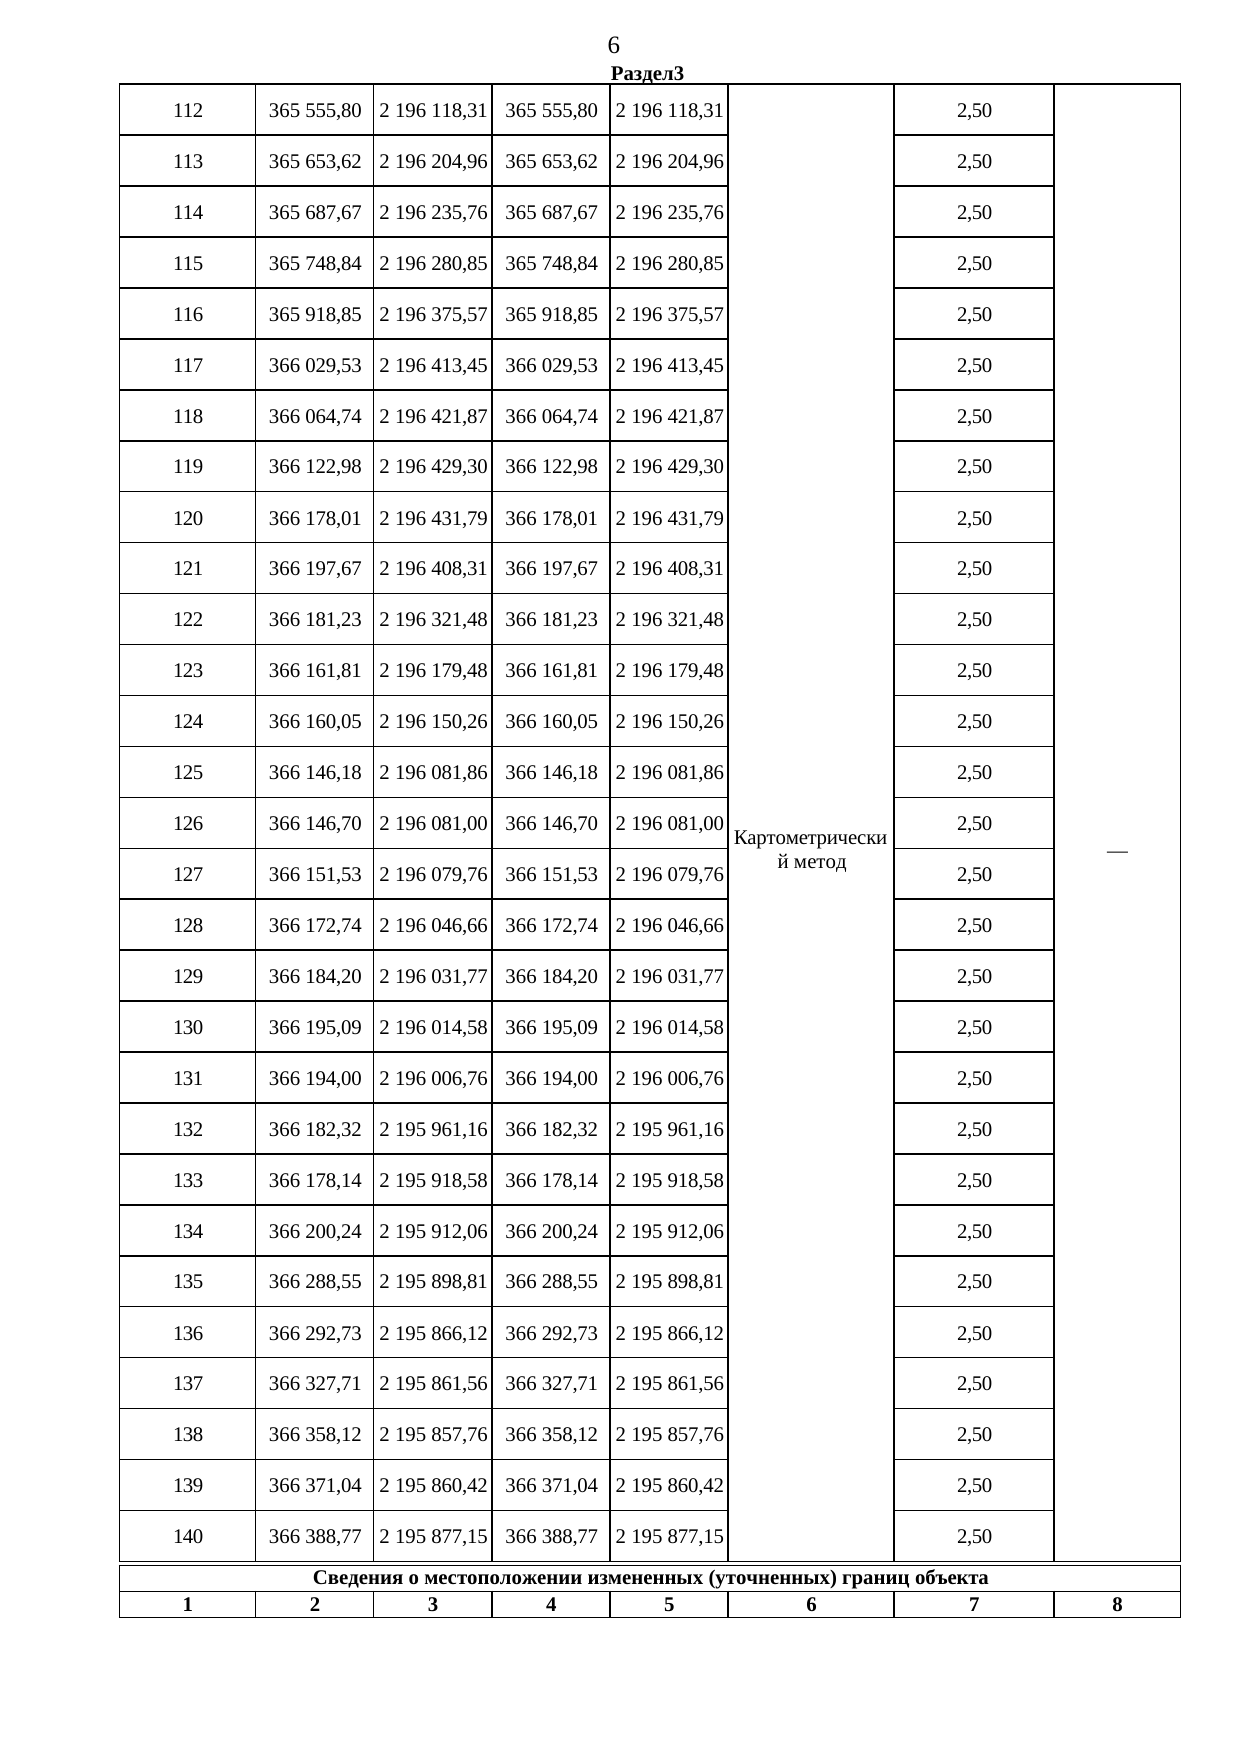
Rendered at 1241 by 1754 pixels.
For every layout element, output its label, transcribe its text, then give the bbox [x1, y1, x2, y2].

table_cell 366 200,24 [493, 1206, 609, 1255]
table_cell 1 [120, 1592, 255, 1617]
table_cell 365 918,85 [493, 289, 609, 338]
table_cell 2,50 [895, 1155, 1053, 1204]
table_cell 366 388,77 [256, 1511, 373, 1561]
table_cell 366 292,73 [493, 1307, 609, 1357]
table_cell 365 653,62 [493, 136, 609, 185]
table_cell 4 [493, 1592, 609, 1617]
table_cell 366 178,01 [493, 492, 609, 542]
table_cell 366 178,14 [493, 1155, 609, 1204]
table_cell 2,50 [895, 1206, 1053, 1255]
table_cell 366 358,12 [493, 1409, 609, 1459]
table_cell 2,50 [895, 1104, 1053, 1153]
table_cell 366 146,70 [493, 798, 609, 847]
table_cell 2 195 898,81 [374, 1257, 491, 1306]
table_cell 366 172,74 [493, 900, 609, 949]
table_cell 130 [120, 1002, 255, 1051]
table_cell 118 [120, 391, 255, 440]
table_cell 2 196 079,76 [374, 849, 491, 898]
table_cell 127 [120, 849, 255, 898]
table_cell 2 195 857,76 [374, 1409, 491, 1459]
table_cell 2,50 [895, 1511, 1053, 1561]
table_cell 2 195 918,58 [611, 1155, 727, 1204]
table_cell 2 196 413,45 [611, 340, 727, 389]
table_cell 2 195 877,15 [374, 1511, 491, 1561]
table_cell Картометрически й метод [729, 85, 893, 1561]
table_cell 2 195 861,56 [611, 1358, 727, 1408]
table_cell 2 196 046,66 [374, 900, 491, 949]
table_cell 366 029,53 [493, 340, 609, 389]
table_cell 2,50 [895, 289, 1053, 338]
table_cell 2 196 375,57 [374, 289, 491, 338]
table_cell 2,50 [895, 492, 1053, 542]
table_cell 122 [120, 594, 255, 644]
table_cell 366 292,73 [256, 1307, 373, 1357]
table_cell 135 [120, 1257, 255, 1306]
table_cell 2 196 014,58 [374, 1002, 491, 1051]
table_cell 366 146,18 [256, 747, 373, 796]
table_cell 366 288,55 [256, 1257, 373, 1306]
table_cell 366 151,53 [493, 849, 609, 898]
table_cell 366 064,74 [256, 391, 373, 440]
table_cell 125 [120, 747, 255, 796]
table_cell 366 146,70 [256, 798, 373, 847]
table_cell 114 [120, 187, 255, 236]
table_cell 2 196 204,96 [374, 136, 491, 185]
table_cell 2 195 860,42 [611, 1460, 727, 1509]
table_cell 126 [120, 798, 255, 847]
table_cell 2 195 857,76 [611, 1409, 727, 1459]
table_cell 2 196 031,77 [611, 951, 727, 1000]
table_cell 2 195 912,06 [374, 1206, 491, 1255]
table_cell 136 [120, 1307, 255, 1357]
table_cell 2 195 861,56 [374, 1358, 491, 1408]
table_cell 366 122,98 [493, 442, 609, 491]
table_cell 366 327,71 [256, 1358, 373, 1408]
table_cell 5 [611, 1592, 727, 1617]
table_cell 366 182,32 [493, 1104, 609, 1153]
table_cell 2 196 421,87 [611, 391, 727, 440]
table_cell 2,50 [895, 187, 1053, 236]
table_cell 2 196 429,30 [611, 442, 727, 491]
table_cell 2 196 431,79 [374, 492, 491, 542]
table_cell 123 [120, 645, 255, 694]
table_cell 2,50 [895, 340, 1053, 389]
table_cell 2 [256, 1592, 373, 1617]
table_cell 366 195,09 [256, 1002, 373, 1051]
table_cell 2 196 408,31 [374, 543, 491, 593]
table_cell 2 196 081,00 [611, 798, 727, 847]
table_cell 2,50 [895, 1460, 1053, 1509]
table_cell 2,50 [895, 798, 1053, 847]
table_cell 366 194,00 [493, 1053, 609, 1102]
table_cell 366 327,71 [493, 1358, 609, 1408]
table_cell 366 160,05 [256, 696, 373, 746]
table_cell 2 196 235,76 [374, 187, 491, 236]
table_cell 365 748,84 [493, 238, 609, 287]
table_cell 2,50 [895, 136, 1053, 185]
table_cell 2 195 866,12 [374, 1307, 491, 1357]
table_cell 2 196 031,77 [374, 951, 491, 1000]
table_cell 366 195,09 [493, 1002, 609, 1051]
table_cell 366 182,32 [256, 1104, 373, 1153]
table_cell 2 195 918,58 [374, 1155, 491, 1204]
table_cell 2 196 235,76 [611, 187, 727, 236]
table_cell 2 196 081,86 [611, 747, 727, 796]
table_cell 8 [1055, 1592, 1180, 1617]
table_cell 2,50 [895, 1053, 1053, 1102]
table_cell 131 [120, 1053, 255, 1102]
table_cell 366 197,67 [493, 543, 609, 593]
table_cell 2 196 431,79 [611, 492, 727, 542]
table_cell 2,50 [895, 442, 1053, 491]
table_cell 2 196 375,57 [611, 289, 727, 338]
table_cell 2 196 150,26 [611, 696, 727, 746]
table_cell 112 [120, 85, 255, 134]
table_cell 366 184,20 [493, 951, 609, 1000]
table_cell 2 196 179,48 [374, 645, 491, 694]
table_header Сведения о местоположении измененных (уточненных) границ объекта [120, 1566, 1180, 1591]
table_cell 2 196 204,96 [611, 136, 727, 185]
table_cell 2 196 429,30 [374, 442, 491, 491]
table_cell 2 196 321,48 [611, 594, 727, 644]
table_cell 140 [120, 1511, 255, 1561]
table_cell 2,50 [895, 951, 1053, 1000]
table_cell 137 [120, 1358, 255, 1408]
table_cell 2,50 [895, 900, 1053, 949]
table_cell 2,50 [895, 1257, 1053, 1306]
table_cell 2 195 961,16 [611, 1104, 727, 1153]
table_cell 365 555,80 [256, 85, 373, 134]
table_cell 120 [120, 492, 255, 542]
table_cell 366 371,04 [493, 1460, 609, 1509]
table_cell 2 196 280,85 [611, 238, 727, 287]
table_cell 139 [120, 1460, 255, 1509]
table_cell 2,50 [895, 1409, 1053, 1459]
table_cell 2 195 877,15 [611, 1511, 727, 1561]
table_cell 2,50 [895, 594, 1053, 644]
table_cell 2,50 [895, 645, 1053, 694]
table_cell 2,50 [895, 696, 1053, 746]
table_cell 366 358,12 [256, 1409, 373, 1459]
table_cell 366 178,01 [256, 492, 373, 542]
table_cell 2 196 081,00 [374, 798, 491, 847]
table_cell 366 194,00 [256, 1053, 373, 1102]
table_cell 366 161,81 [493, 645, 609, 694]
table_cell 2,50 [895, 391, 1053, 440]
table_cell 366 197,67 [256, 543, 373, 593]
table_cell 2 196 006,76 [374, 1053, 491, 1102]
table_cell 115 [120, 238, 255, 287]
table_cell 7 [895, 1592, 1053, 1617]
table_cell 366 178,14 [256, 1155, 373, 1204]
table_cell 3 [374, 1592, 491, 1617]
table_cell 2 196 014,58 [611, 1002, 727, 1051]
table_cell 2 196 280,85 [374, 238, 491, 287]
table_cell 366 146,18 [493, 747, 609, 796]
table_cell 6 [729, 1592, 893, 1617]
table_cell 116 [120, 289, 255, 338]
table_cell 133 [120, 1155, 255, 1204]
table_cell 113 [120, 136, 255, 185]
table_cell 365 687,67 [256, 187, 373, 236]
table_cell 117 [120, 340, 255, 389]
table_cell 129 [120, 951, 255, 1000]
table_cell — [1055, 85, 1180, 1561]
table_cell 365 687,67 [493, 187, 609, 236]
table_cell 2 195 912,06 [611, 1206, 727, 1255]
table_cell 366 184,20 [256, 951, 373, 1000]
table_cell 366 029,53 [256, 340, 373, 389]
table_cell 366 388,77 [493, 1511, 609, 1561]
table_cell 2,50 [895, 85, 1053, 134]
table_cell 2 196 150,26 [374, 696, 491, 746]
table_cell 365 653,62 [256, 136, 373, 185]
table_cell 121 [120, 543, 255, 593]
table_cell 124 [120, 696, 255, 746]
table_cell 2 196 408,31 [611, 543, 727, 593]
table_cell 366 181,23 [493, 594, 609, 644]
table_cell 366 172,74 [256, 900, 373, 949]
table_cell 2 195 898,81 [611, 1257, 727, 1306]
table_cell 366 151,53 [256, 849, 373, 898]
table_cell 132 [120, 1104, 255, 1153]
table_cell 365 555,80 [493, 85, 609, 134]
table_cell 366 288,55 [493, 1257, 609, 1306]
table_cell 2 196 079,76 [611, 849, 727, 898]
table_cell 2 196 179,48 [611, 645, 727, 694]
table_cell 366 160,05 [493, 696, 609, 746]
table_cell 2 195 860,42 [374, 1460, 491, 1509]
table_cell 366 122,98 [256, 442, 373, 491]
table_cell 2,50 [895, 543, 1053, 593]
table_cell 365 918,85 [256, 289, 373, 338]
table_cell 2 195 961,16 [374, 1104, 491, 1153]
table_cell 366 161,81 [256, 645, 373, 694]
table_cell 2 196 118,31 [611, 85, 727, 134]
table_cell 2,50 [895, 747, 1053, 796]
table_cell 2,50 [895, 1307, 1053, 1357]
table_cell 366 181,23 [256, 594, 373, 644]
table_cell 2 196 046,66 [611, 900, 727, 949]
table_cell 2,50 [895, 849, 1053, 898]
table_cell 2,50 [895, 1358, 1053, 1408]
table_cell 2,50 [895, 238, 1053, 287]
table_cell 2 196 081,86 [374, 747, 491, 796]
table_cell 2 195 866,12 [611, 1307, 727, 1357]
table_cell 128 [120, 900, 255, 949]
table_cell 2 196 006,76 [611, 1053, 727, 1102]
table_cell 366 064,74 [493, 391, 609, 440]
table_cell 2,50 [895, 1002, 1053, 1051]
table_cell 366 200,24 [256, 1206, 373, 1255]
table_cell 119 [120, 442, 255, 491]
table_cell 366 371,04 [256, 1460, 373, 1509]
table_cell 2 196 118,31 [374, 85, 491, 134]
table_cell 138 [120, 1409, 255, 1459]
table_cell 2 196 421,87 [374, 391, 491, 440]
table_cell 365 748,84 [256, 238, 373, 287]
table_cell 2 196 321,48 [374, 594, 491, 644]
table_cell 134 [120, 1206, 255, 1255]
table_cell 2 196 413,45 [374, 340, 491, 389]
